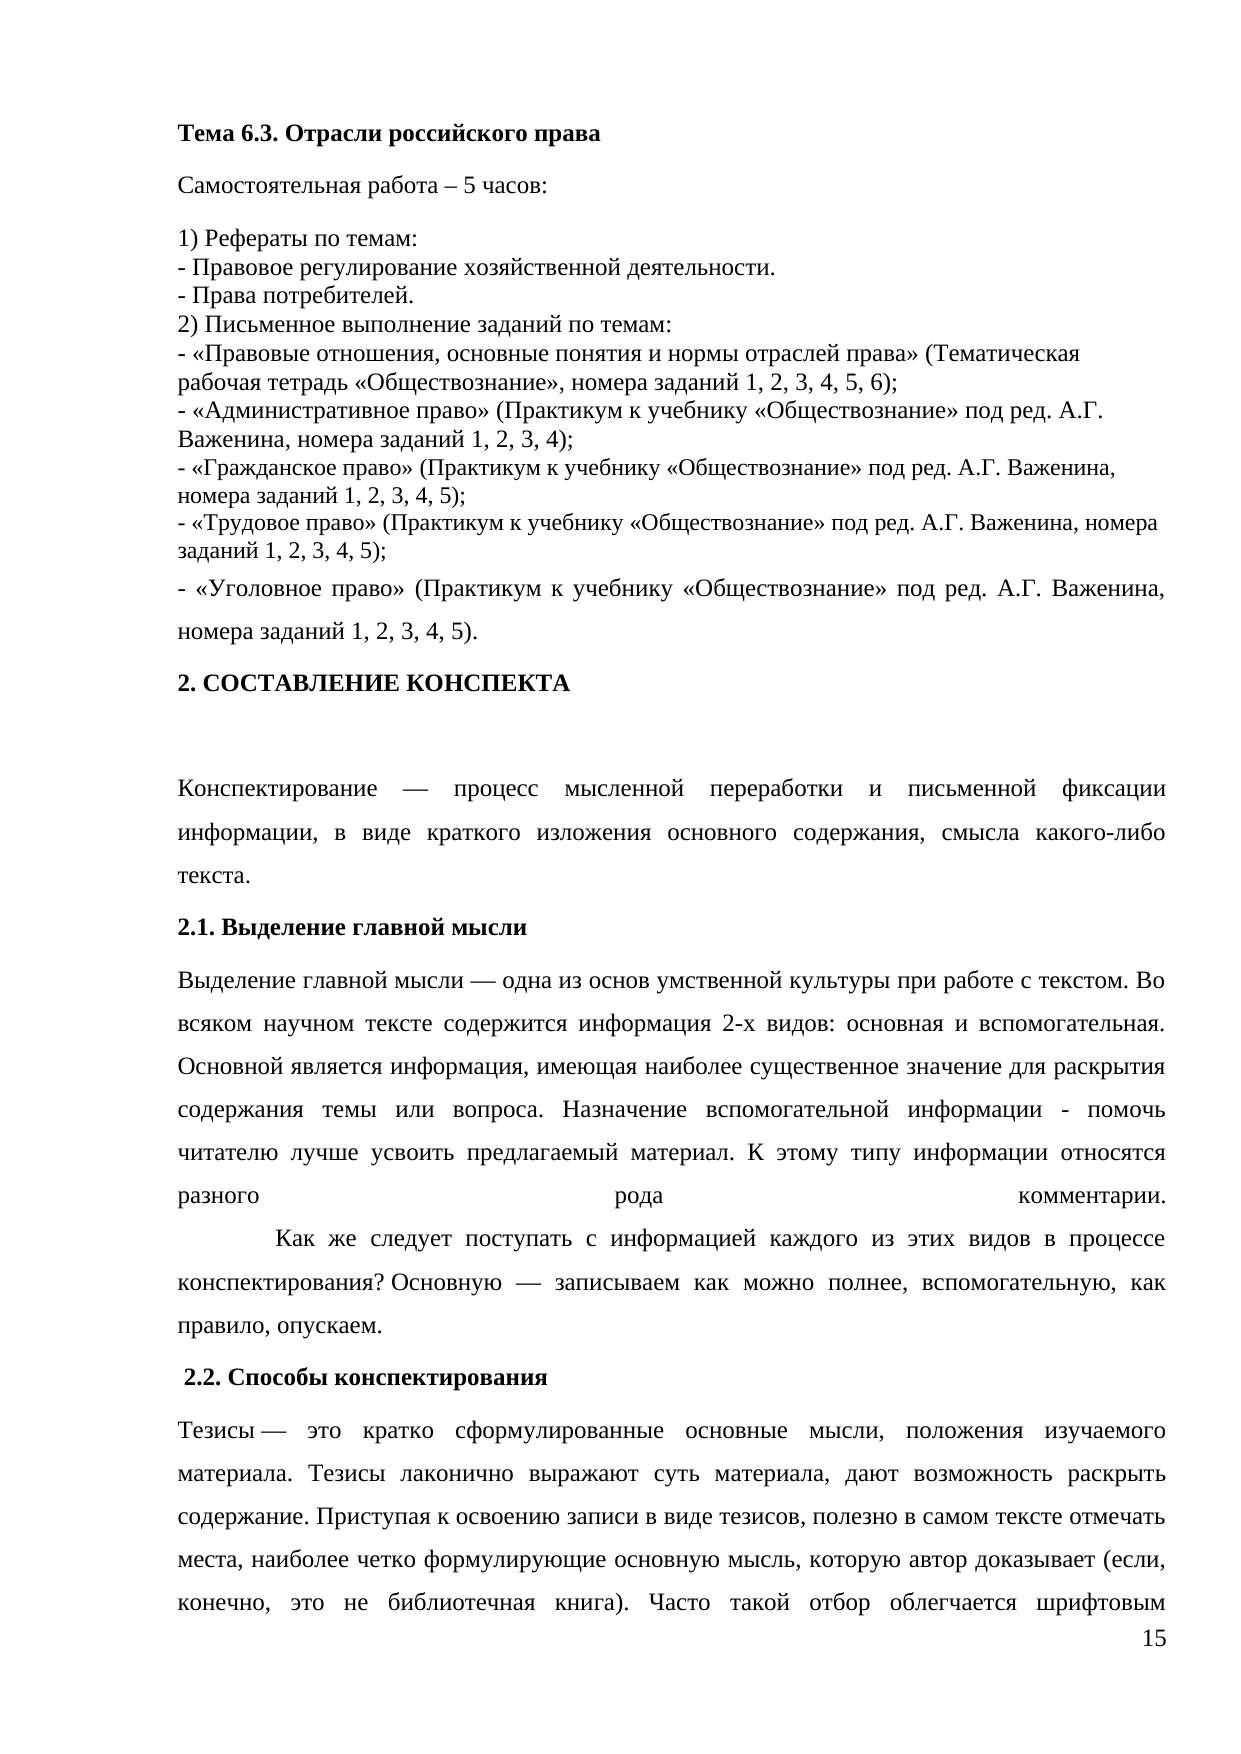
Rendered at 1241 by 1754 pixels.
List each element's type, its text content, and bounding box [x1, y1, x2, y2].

text Конспектирование — процесс мысленной переработки и письменной фиксации информации, в виде краткого изложения основного содержания, смысла какого-либо текста. [177, 773, 1167, 888]
text Самостоятельная работа – 5 часов: [177, 171, 1167, 199]
text Выделение главной мысли — одна из основ умственной культуры при работе с текстом. Во всяком научном тексте содержится информация 2-х видов: основная и вспомогательная. Основной является информация, имеющая наиболее существенное значение для раскрытия содержания темы или вопроса. Назначение вспомогательной информации - помочь читателю лучше усвоить предлагаемый материал. К этому типу информации относятся разного рода комментарии. Как же следует поступать с информацией каждого из этих видов в процессе конспектирования? Основную — записываем как можно полнее, вспомогательную, как правило, опускаем. [177, 965, 1167, 1338]
text - Права потребителей. [177, 281, 1167, 309]
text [177, 1415, 1167, 1616]
text - «Уголовное право» (Практикум к учебнику «Обществознание» под ред. А.Г. Важенина, номера заданий 1, 2, 3, 4, 5). [177, 573, 1167, 645]
text - Правовое регулирование хозяйственной деятельности. [177, 252, 1167, 281]
text 2.1. Выделение главной мысли [177, 912, 1167, 941]
text - «Правовые отношения, основные понятия и нормы отраслей права» (Тематическая рабочая тетрадь «Обществознание», номера заданий 1, 2, 3, 4, 5, 6); [177, 338, 1167, 396]
text Тема 6.3. Отрасли российского права [177, 118, 1167, 147]
text 2. СОСТАВЛЕНИЕ КОНСПЕКТА [177, 668, 1167, 697]
text - «Административное право» (Практикум к учебнику «Обществознание» под ред. А.Г. Важенина, номера заданий 1, 2, 3, 4); [177, 396, 1167, 453]
text 2.2. Способы конспектирования [177, 1362, 1167, 1391]
text 1) Рефераты по темам: [177, 223, 1167, 252]
text - «Гражданское право» (Практикум к учебнику «Обществознание» под ред. А.Г. Важенина, номера заданий 1, 2, 3, 4, 5); [177, 453, 1167, 508]
text 2) Письменное выполнение заданий по темам: [177, 309, 1167, 338]
text - «Трудовое право» (Практикум к учебнику «Обществознание» под ред. А.Г. Важенина, номера заданий 1, 2, 3, 4, 5); [177, 508, 1167, 563]
